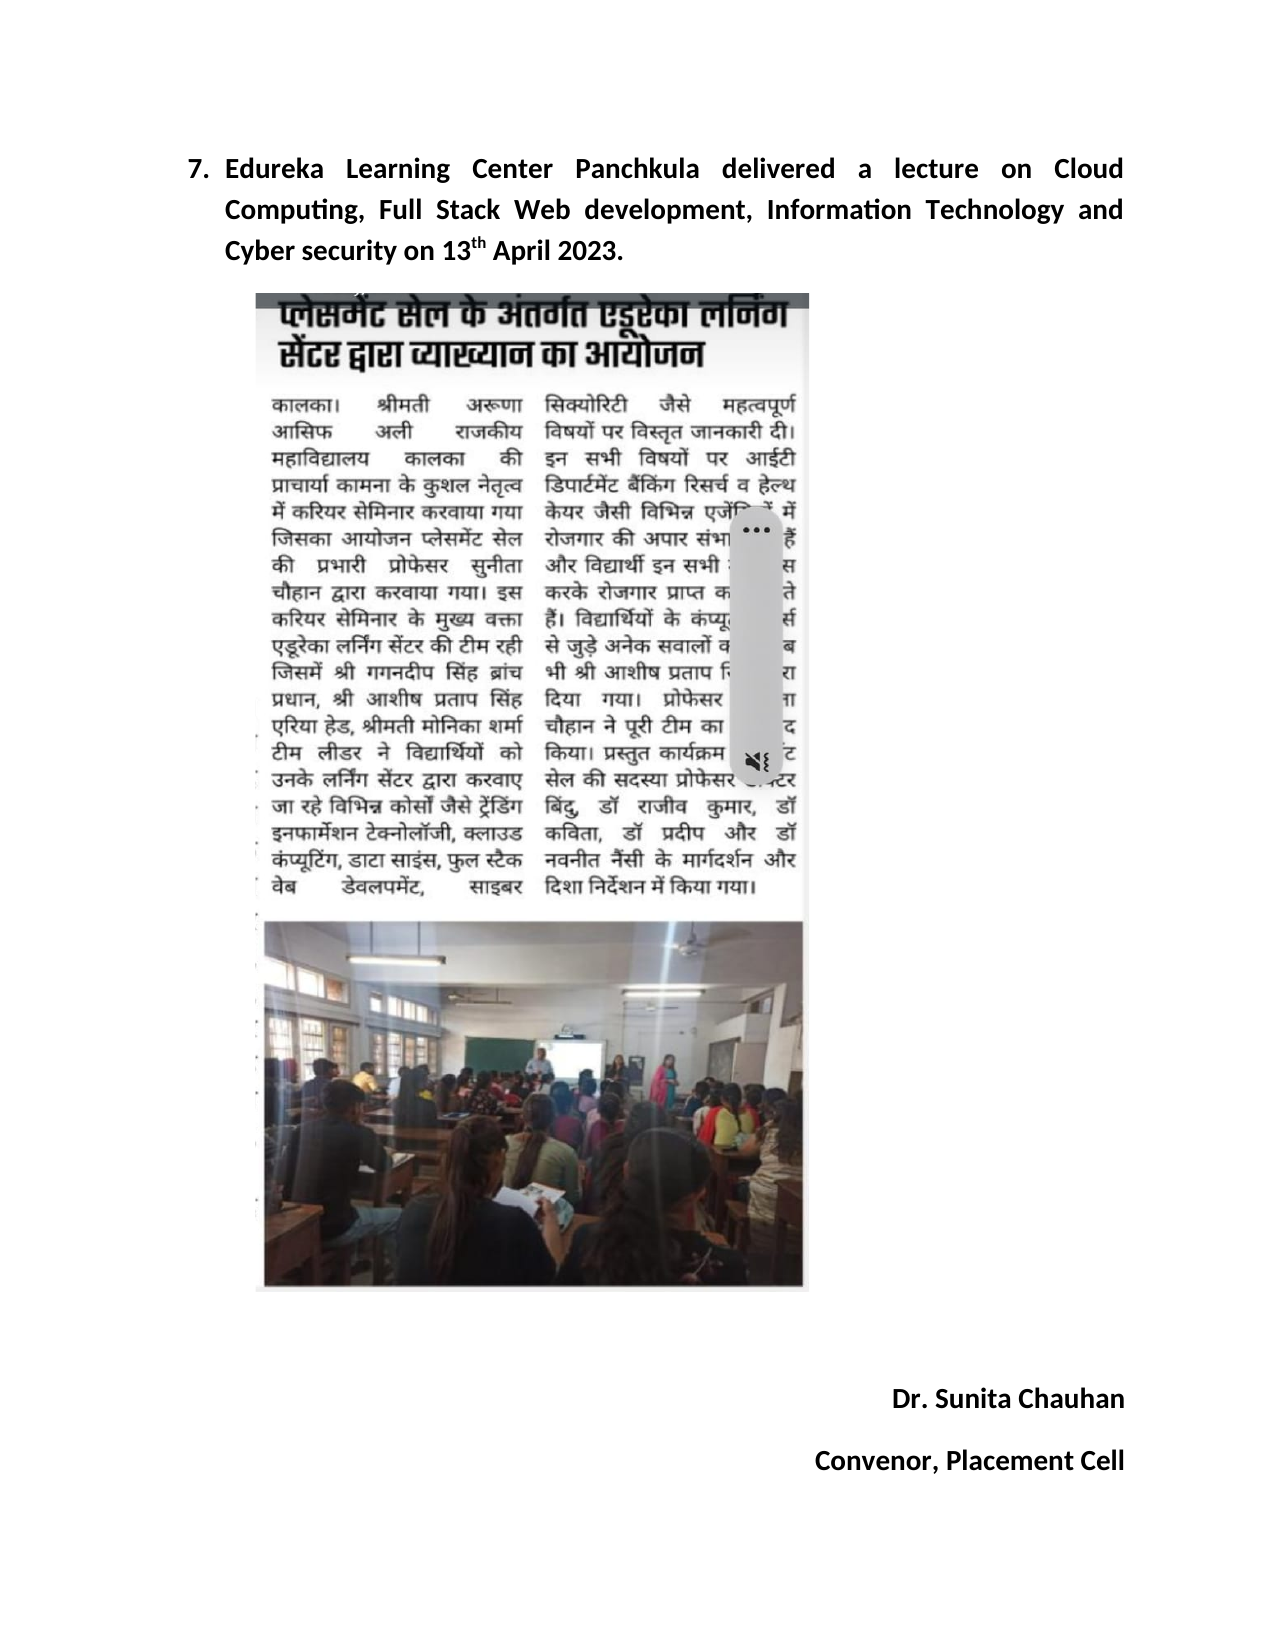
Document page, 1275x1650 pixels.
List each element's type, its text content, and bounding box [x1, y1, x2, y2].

list Edureka Learning Center Panchkula delivered a lecture on Cloud Computing, Full Stack Web development, Information Technology and Cyber security on 13th April 2023. [187, 150, 1125, 267]
picture [255, 293, 810, 1292]
text Dr. Sunita Chauhan [150, 1380, 1125, 1415]
text Convenor, Placement Cell [150, 1442, 1125, 1477]
